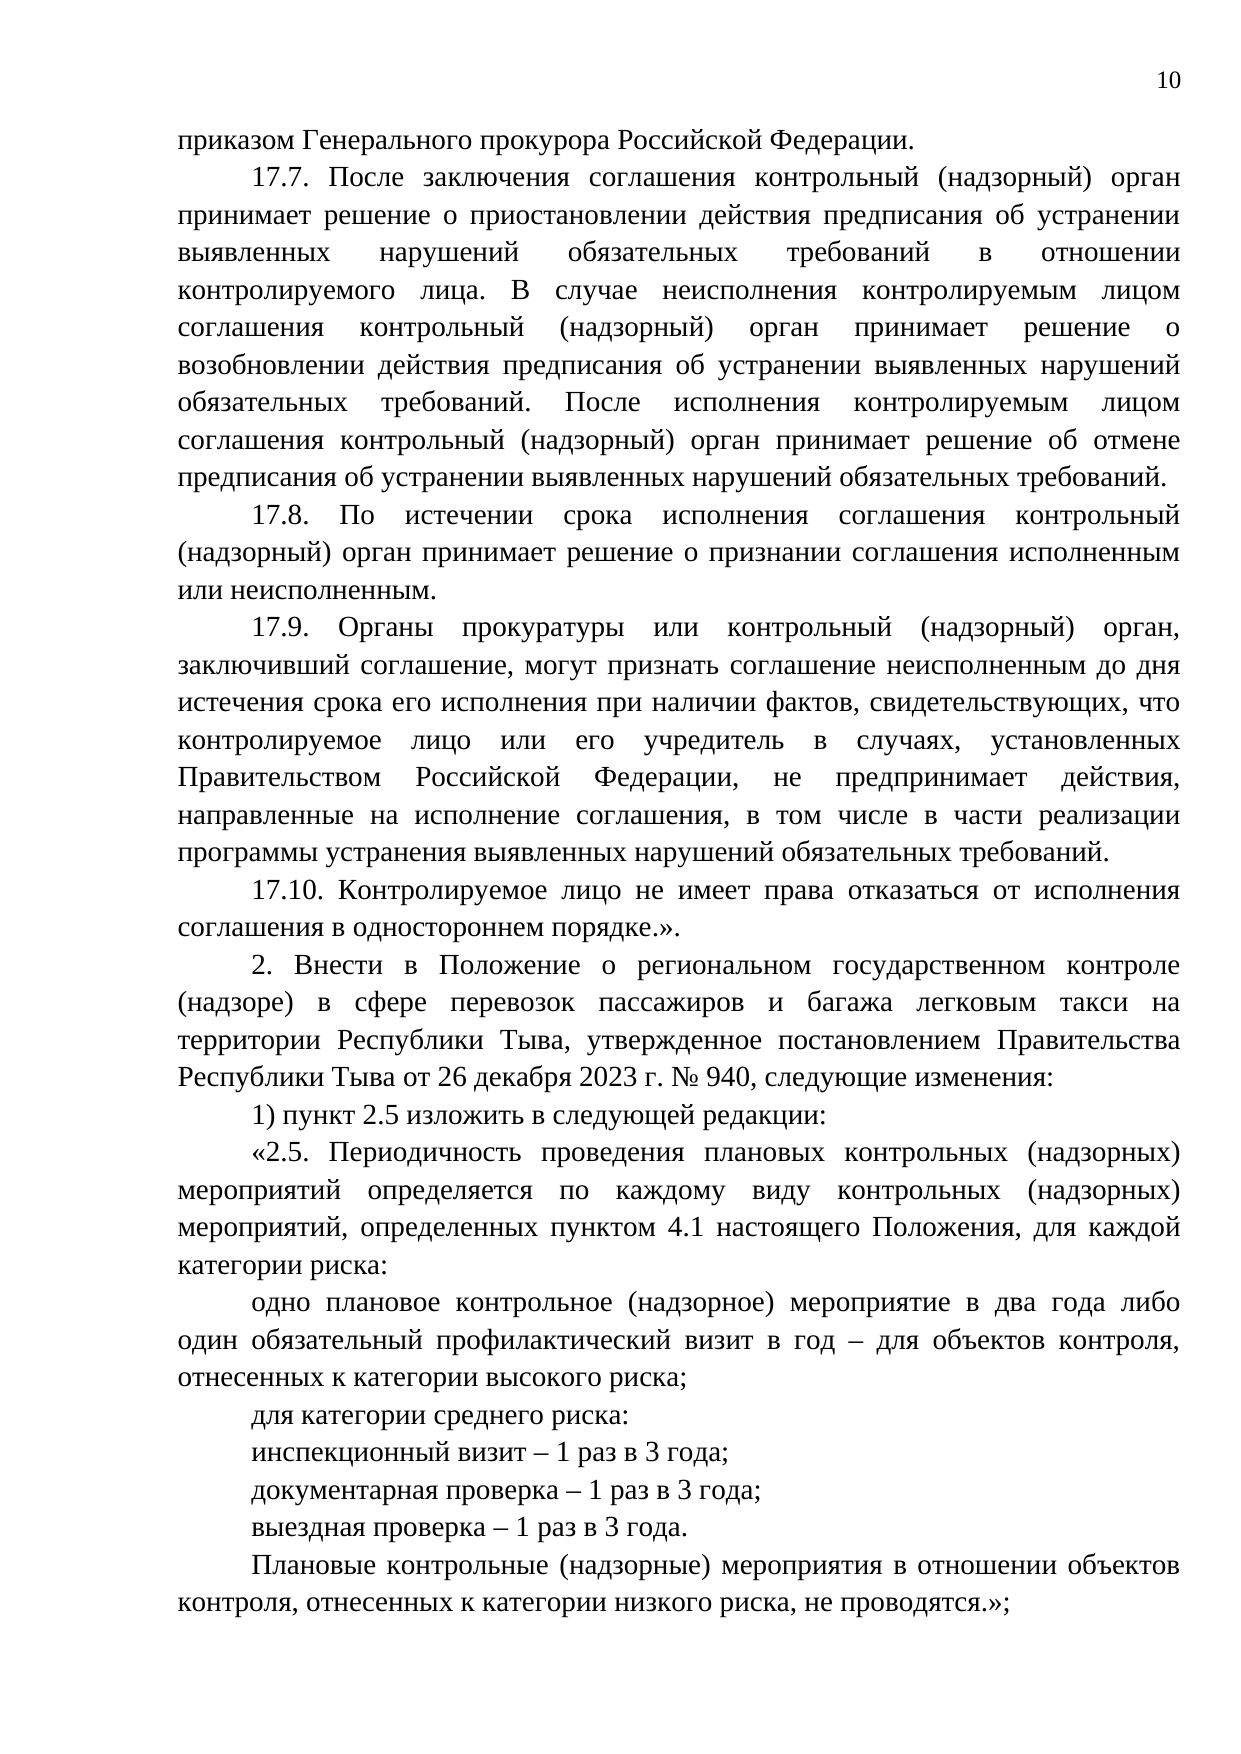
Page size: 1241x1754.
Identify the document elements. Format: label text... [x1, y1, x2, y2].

text инспекционный визит – 1 раз в 3 года; [177, 1431, 1181, 1468]
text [177, 118, 1181, 156]
text выездная проверка – 1 раз в 3 года. [177, 1506, 1181, 1543]
text 1) пункт 2.5 изложить в следующей редакции: [177, 1093, 1181, 1131]
text 2. Внести в Положение о региональном государственном контроле (надзоре) в сфере перевозок пассажиров и багажа легковым такси на территории Республики Тыва, утвержденное постановлением Правительства Республики Тыва от 26 декабря 2023 г. № 940, следующие изменения: [177, 943, 1181, 1093]
text документарная проверка – 1 раз в 3 года; [177, 1468, 1181, 1506]
text для категории среднего риска: [177, 1393, 1181, 1431]
text 17.7. После заключения соглашения контрольный (надзорный) орган принимает решение о приостановлении действия предписания об устранении выявленных нарушений обязательных требований в отношении контролируемого лица. В случае неисполнения контролируемым лицом соглашения контрольный (надзорный) орган принимает решение о возобновлении действия предписания об устранении выявленных нарушений обязательных требований. После исполнения контролируемым лицом соглашения контрольный (надзорный) орган принимает решение об отмене предписания об устранении выявленных нарушений обязательных требований. [177, 156, 1181, 493]
text Плановые контрольные (надзорные) мероприятия в отношении объектов контроля, отнесенных к категории низкого риска, не проводятся.»; [177, 1543, 1181, 1618]
text 17.10. Контролируемое лицо не имеет права отказаться от исполнения соглашения в одностороннем порядке.». [177, 868, 1181, 943]
text одно плановое контрольное (надзорное) мероприятие в два года либо один обязательный профилактический визит в год – для объектов контроля, отнесенных к категории высокого риска; [177, 1281, 1181, 1393]
text «2.5. Периодичность проведения плановых контрольных (надзорных) мероприятий определяется по каждому виду контрольных (надзорных) мероприятий, определенных пунктом 4.1 настоящего Положения, для каждой категории риска: [177, 1131, 1181, 1281]
text 17.8. По истечении срока исполнения соглашения контрольный (надзорный) орган принимает решение о признании соглашения исполненным или неисполненным. [177, 493, 1181, 606]
text 17.9. Органы прокуратуры или контрольный (надзорный) орган, заключивший соглашение, могут признать соглашение неисполненным до дня истечения срока его исполнения при наличии фактов, свидетельствующих, что контролируемое лицо или его учредитель в случаях, установленных Правительством Российской Федерации, не предпринимает действия, направленные на исполнение соглашения, в том числе в части реализации программы устранения выявленных нарушений обязательных требований. [177, 606, 1181, 868]
